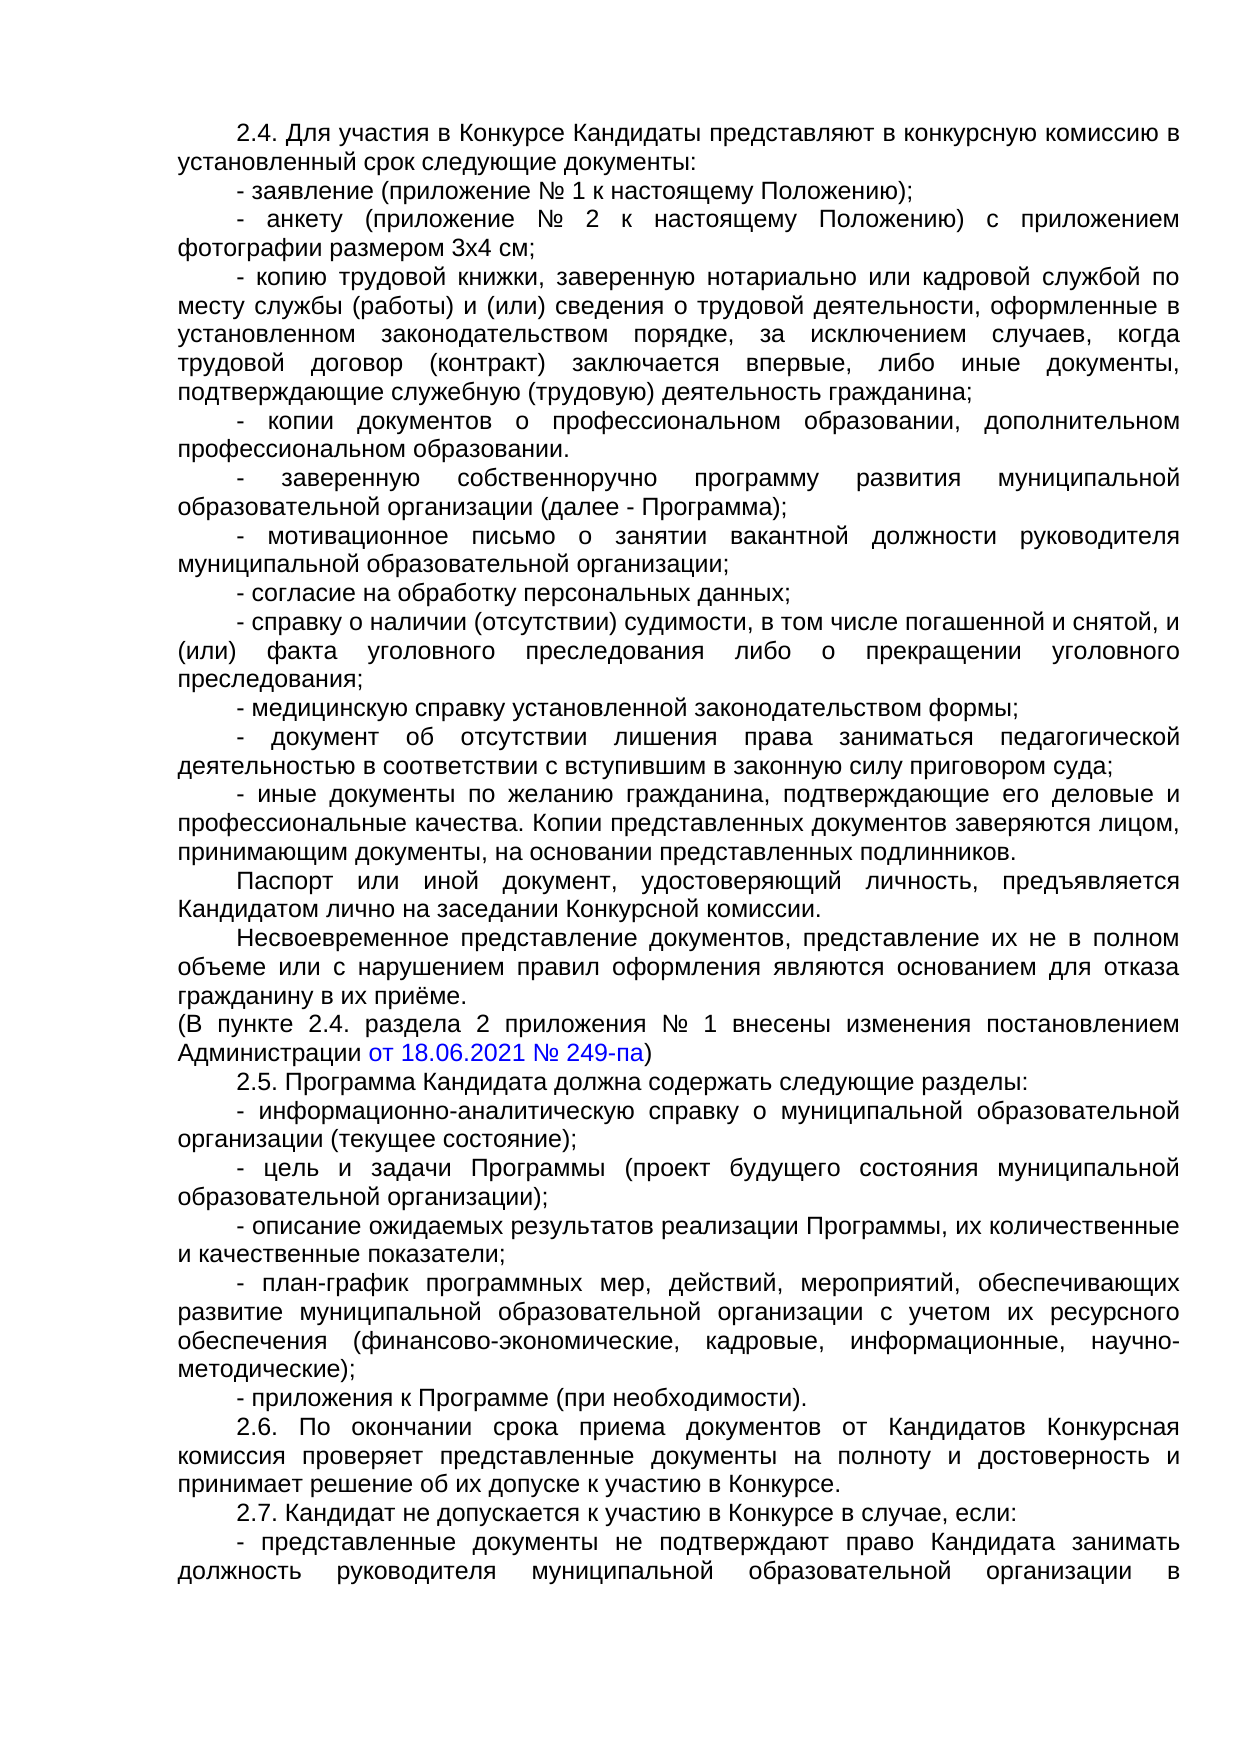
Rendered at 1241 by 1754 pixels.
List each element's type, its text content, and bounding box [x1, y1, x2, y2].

text - информационно-аналитическую справку о муниципальной образовательной организации (текущее состояние); [177, 1096, 1181, 1153]
text Несвоевременное представление документов, представление их не в полном объеме или с нарушением правил оформления являются основанием для отказа гражданину в их приёме. [177, 923, 1181, 1009]
text - справку о наличии (отсутствии) судимости, в том числе погашенной и снятой, и (или) факта уголовного преследования либо о прекращении уголовного преследования; [177, 607, 1181, 693]
text - описание ожидаемых результатов реализации Программы, их количественные и качественные показатели; [177, 1211, 1181, 1268]
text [177, 1527, 1181, 1584]
text 2.6. По окончании срока приема документов от Кандидатов Конкурсная комиссия проверяет представленные документы на полноту и достоверность и принимает решение об их допуске к участию в Конкурсе. [177, 1412, 1181, 1498]
text - согласие на обработку персональных данных; [177, 578, 1181, 607]
text - анкету (приложение № 2 к настоящему Положению) с приложением фотографии размером 3х4 см; [177, 204, 1181, 262]
text - цель и задачи Программы (проект будущего состояния муниципальной образовательной организации); [177, 1153, 1181, 1211]
text - копию трудовой книжки, заверенную нотариально или кадровой службой по месту службы (работы) и (или) сведения о трудовой деятельности, оформленные в установленном законодательством порядке, за исключением случаев, когда трудовой договор (контракт) заключается впервые, либо иные документы, подтверждающие служебную (трудовую) деятельность гражданина; [177, 262, 1181, 406]
text - копии документов о профессиональном образовании, дополнительном профессиональном образовании. [177, 406, 1181, 463]
text 2.5. Программа Кандидата должна содержать следующие разделы: [177, 1067, 1181, 1096]
text - документ об отсутствии лишения права заниматься педагогической деятельностью в соответствии с вступившим в законную силу приговором суда; [177, 722, 1181, 779]
text - заверенную собственноручно программу развития муниципальной образовательной организации (далее - Программа); [177, 463, 1181, 521]
text - мотивационное письмо о занятии вакантной должности руководителя муниципальной образовательной организации; [177, 521, 1181, 578]
text (В пункте 2.4. раздела 2 приложения № 1 внесены изменения постановлением Администрации от 18.06.2021 № 249-па) [177, 1009, 1181, 1067]
text 2.7. Кандидат не допускается к участию в Конкурсе в случае, если: [177, 1498, 1181, 1527]
text Паспорт или иной документ, удостоверяющий личность, предъявляется Кандидатом лично на заседании Конкурсной комиссии. [177, 866, 1181, 923]
text - иные документы по желанию гражданина, подтверждающие его деловые и профессиональные качества. Копии представленных документов заверяются лицом, принимающим документы, на основании представленных подлинников. [177, 779, 1181, 866]
text - приложения к Программе (при необходимости). [177, 1383, 1181, 1412]
text - заявление (приложение № 1 к настоящему Положению); [177, 176, 1181, 204]
text 2.4. Для участия в Конкурсе Кандидаты представляют в конкурсную комиссию в установленный срок следующие документы: [177, 118, 1181, 176]
text - медицинскую справку установленной законодательством формы; [177, 693, 1181, 722]
text - план-график программных мер, действий, мероприятий, обеспечивающих развитие муниципальной образовательной организации с учетом их ресурсного обеспечения (финансово-экономические, кадровые, информационные, научно-методические); [177, 1268, 1181, 1383]
